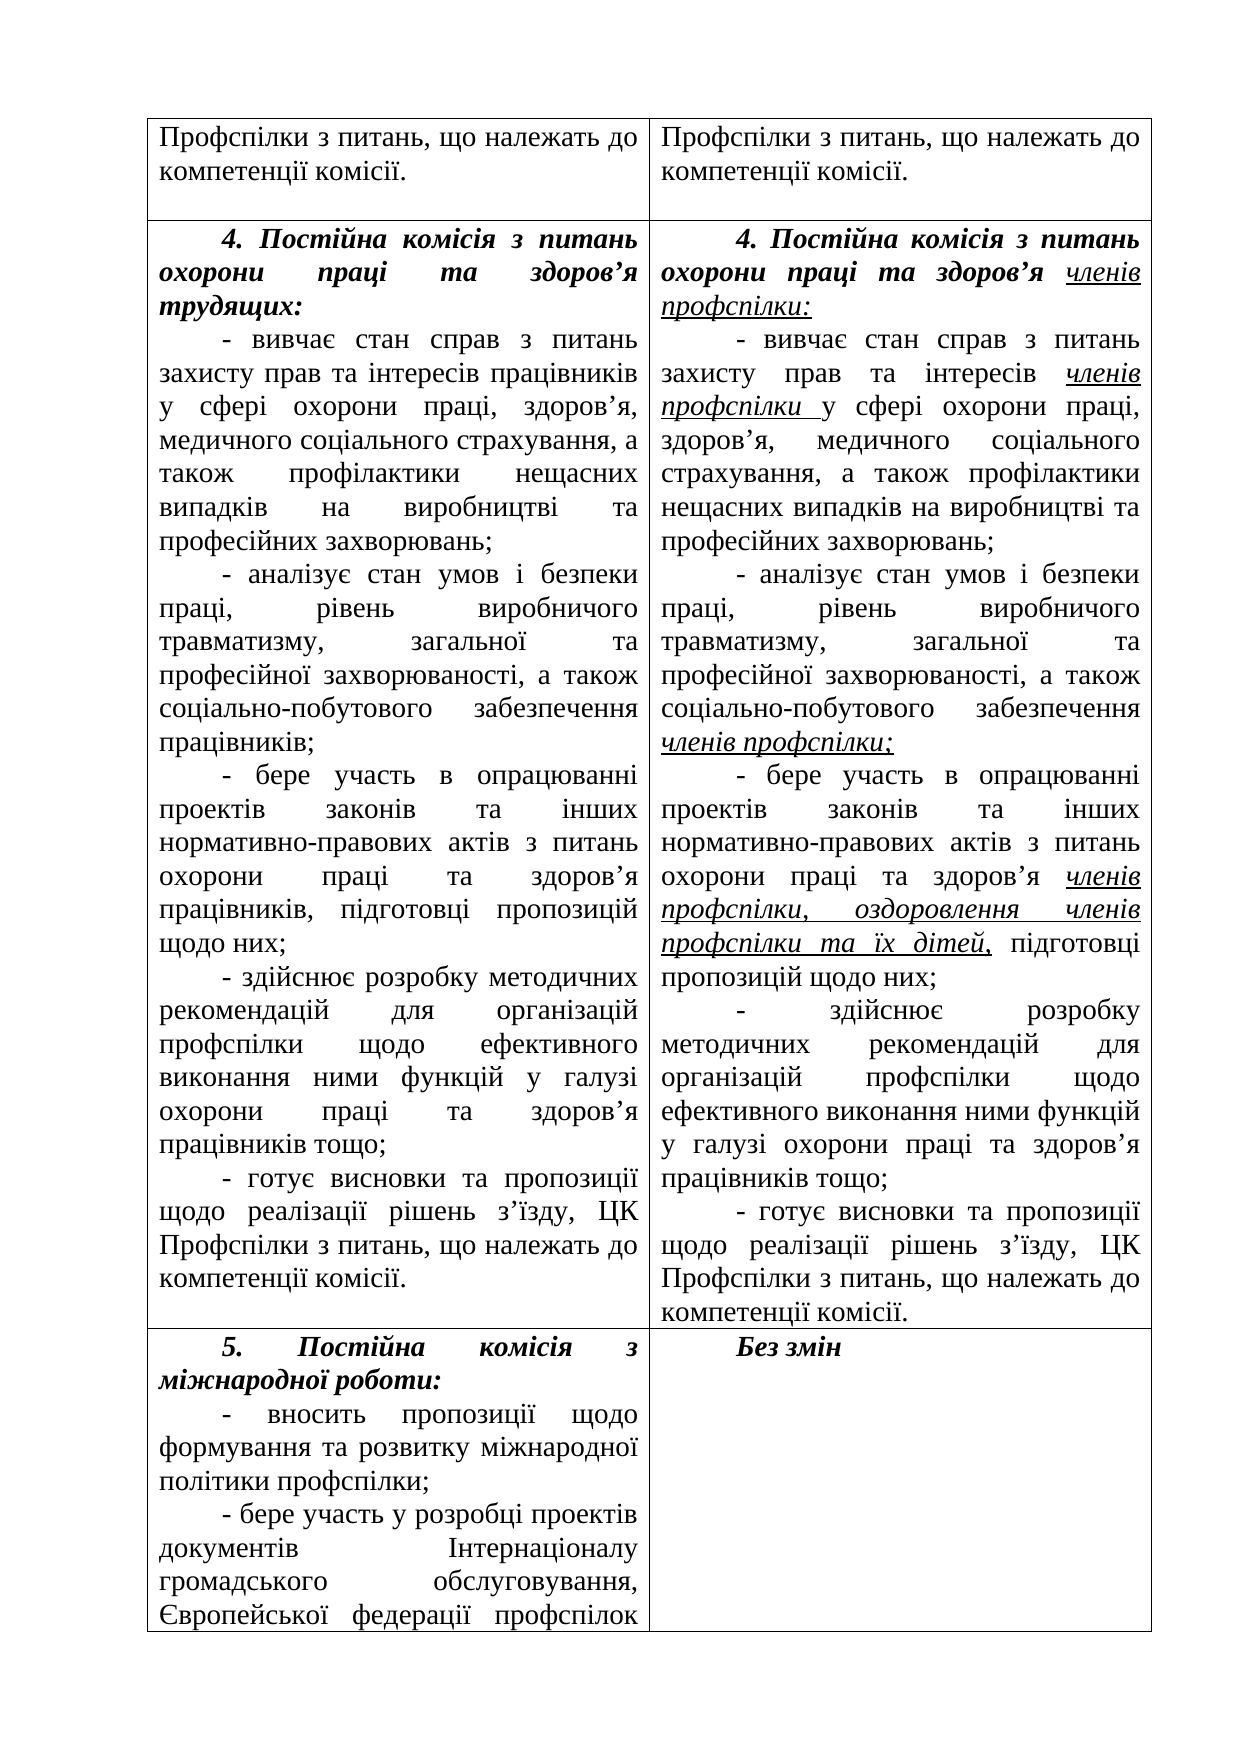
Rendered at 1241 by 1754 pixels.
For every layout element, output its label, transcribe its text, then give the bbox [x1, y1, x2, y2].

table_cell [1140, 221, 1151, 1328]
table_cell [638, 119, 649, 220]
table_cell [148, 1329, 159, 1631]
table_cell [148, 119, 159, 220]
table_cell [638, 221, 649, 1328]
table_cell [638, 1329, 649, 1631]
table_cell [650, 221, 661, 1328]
table_cell Без змін [650, 1329, 1151, 1631]
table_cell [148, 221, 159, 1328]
